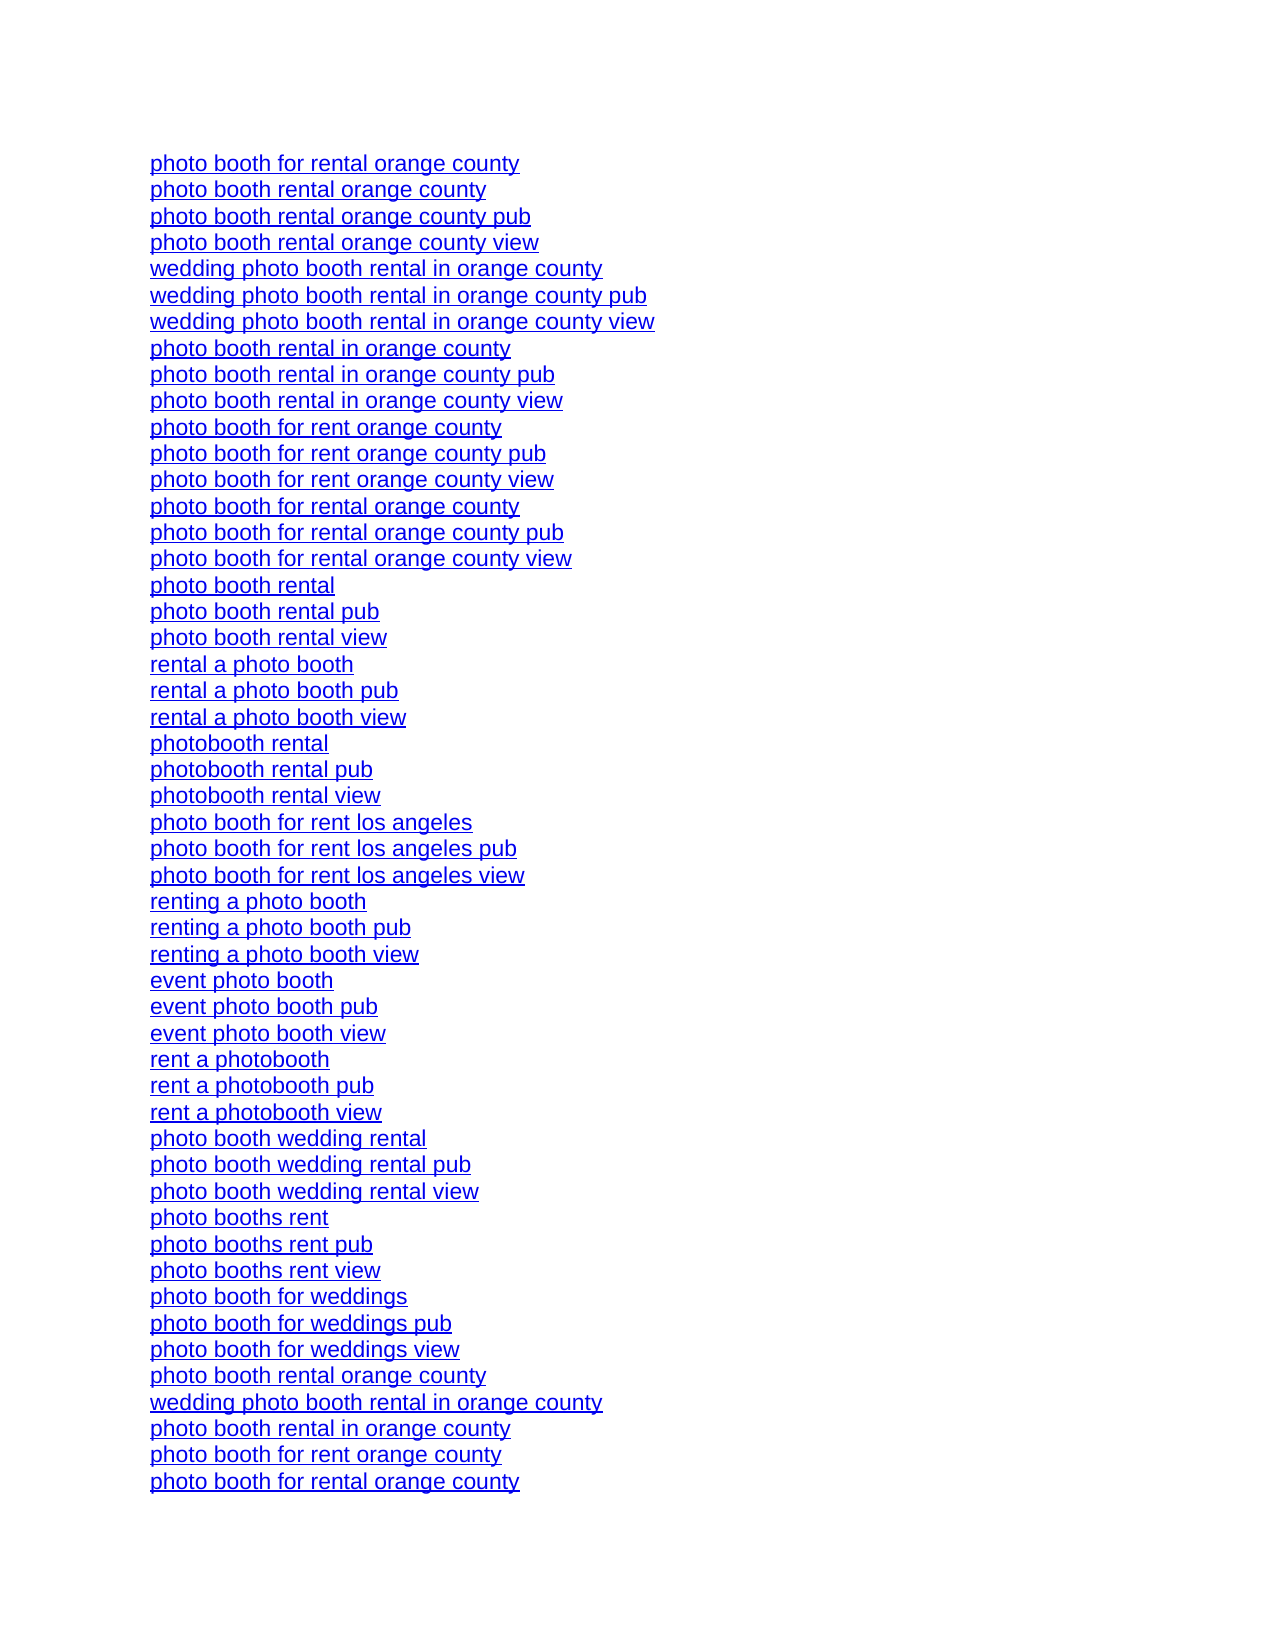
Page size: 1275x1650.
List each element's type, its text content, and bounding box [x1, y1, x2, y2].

text event photo booth view [150, 1020, 1125, 1046]
text photo booth for rental orange county [150, 1468, 1125, 1494]
text photo booths rent view [150, 1257, 1125, 1283]
text photo booth wedding rental [150, 1125, 1125, 1151]
text photo booth wedding rental view [150, 1178, 1125, 1204]
text photo booth rental orange county [150, 176, 1125, 203]
text photo booth for rent orange county pub [150, 440, 1125, 466]
text photobooth rental [150, 730, 1125, 756]
text photo booth for rent orange county [150, 413, 1125, 440]
text photo booths rent pub [150, 1231, 1125, 1257]
text photobooth rental pub [150, 756, 1125, 782]
text photo booth for rent orange county view [150, 466, 1125, 493]
text photo booth for rent orange county [150, 1441, 1125, 1468]
text photo booth rental in orange county [150, 1415, 1125, 1441]
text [150, 255, 1125, 282]
text rent a photobooth [150, 1046, 1125, 1072]
text photo booth rental pub [150, 598, 1125, 624]
text photobooth rental view [150, 782, 1125, 809]
text rental a photo booth view [150, 703, 1125, 730]
text photo booth for rental orange county [150, 493, 1125, 519]
text photo booth for rental orange county [150, 150, 1125, 176]
text photo booth for weddings pub [150, 1309, 1125, 1336]
text event photo booth [150, 967, 1125, 993]
text photo booth for rent los angeles view [150, 862, 1125, 888]
text rent a photobooth view [150, 1099, 1125, 1125]
text photo booth for rent los angeles pub [150, 835, 1125, 862]
text photo booth rental orange county pub [150, 203, 1125, 229]
text photo booth rental in orange county view [150, 387, 1125, 413]
text rental a photo booth pub [150, 677, 1125, 703]
text photo booth rental orange county [150, 1362, 1125, 1389]
text photo booth rental in orange county [150, 334, 1125, 361]
text photo booth rental orange county view [150, 229, 1125, 255]
text photo booth for rental orange county view [150, 545, 1125, 572]
text photo booth for weddings view [150, 1336, 1125, 1362]
text renting a photo booth view [150, 941, 1125, 967]
text event photo booth pub [150, 993, 1125, 1020]
text photo booths rent [150, 1204, 1125, 1231]
text renting a photo booth [150, 888, 1125, 914]
text wedding photo booth rental in orange county view [150, 308, 1125, 334]
text photo booth wedding rental pub [150, 1151, 1125, 1178]
text renting a photo booth pub [150, 914, 1125, 941]
text wedding photo booth rental in orange county pub [150, 282, 1125, 308]
text wedding photo booth rental in orange county [150, 1389, 1125, 1415]
text rent a photobooth pub [150, 1072, 1125, 1099]
text photo booth rental view [150, 624, 1125, 651]
text photo booth for rent los angeles [150, 809, 1125, 835]
text photo booth rental [150, 572, 1125, 598]
text photo booth for rental orange county pub [150, 519, 1125, 545]
text photo booth rental in orange county pub [150, 361, 1125, 387]
text photo booth for weddings [150, 1283, 1125, 1309]
text rental a photo booth [150, 651, 1125, 677]
